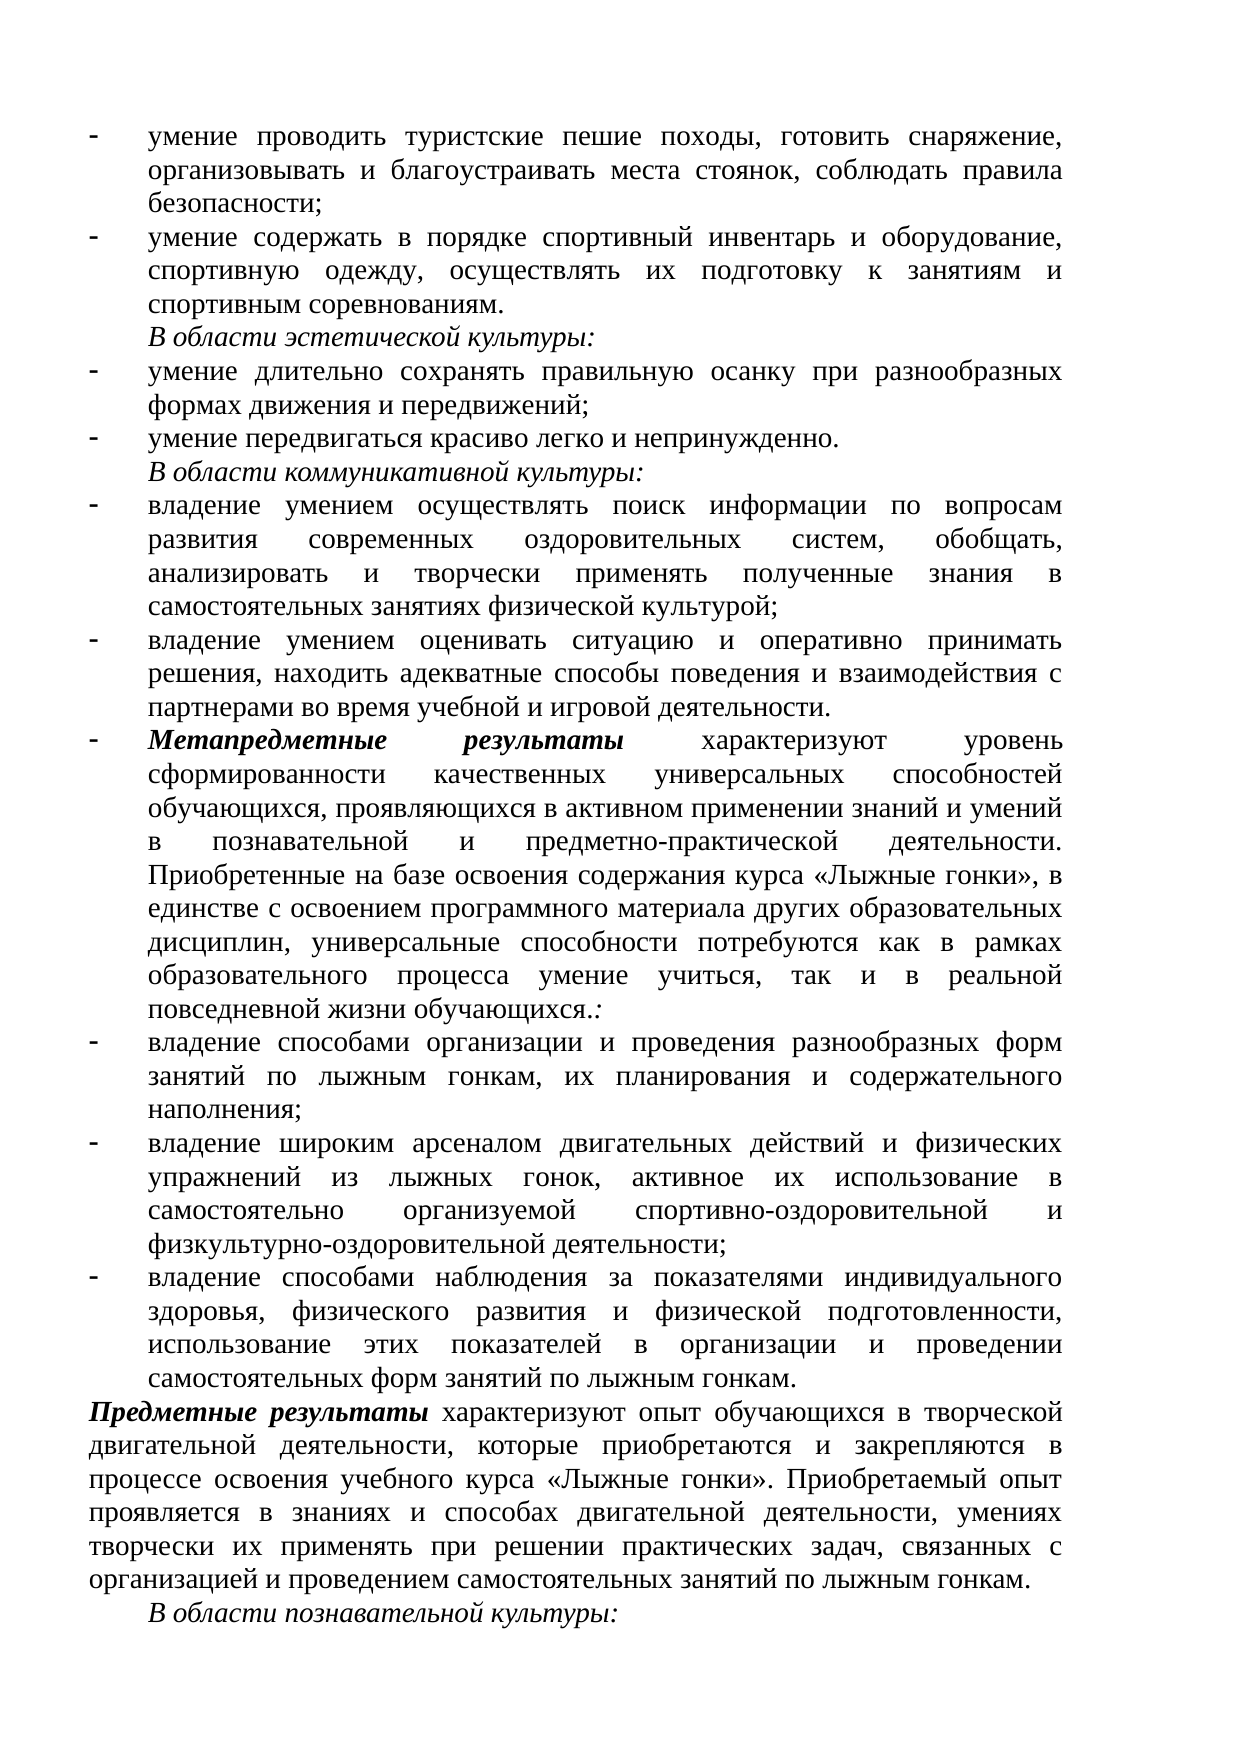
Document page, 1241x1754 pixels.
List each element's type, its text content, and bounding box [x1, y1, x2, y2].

list умение содержать в порядке спортивный инвентарь и оборудование, спортивную одежду, осуществлять их подготовку к занятиям и спортивным соревнованиям. [88, 219, 1063, 319]
list умение передвигаться красиво легко и непринужденно. [88, 420, 1063, 454]
list Метапредметные результаты характеризуют уровень сформированности качественных универсальных способностей обучающихся, проявляющихся в активном применении знаний и умений в познавательной и предметно-практической деятельности. Приобретенные на базе освоения содержания курса «Лыжные гонки», в единстве с освоением программного материала других образовательных дисциплин, универсальные способности потребуются как в рамках образовательного процесса умение учиться, так и в реальной повседневной жизни обучающихся.: [88, 722, 1063, 1024]
list владение широким арсеналом двигательных действий и физических упражнений из лыжных гонок, активное их использование в самостоятельно организуемой спортивно-оздоровительной и физкультурно-оздоровительной деятельности; [88, 1125, 1063, 1259]
list владение умением осуществлять поиск информации по вопросам развития современных оздоровительных систем, обобщать, анализировать и творчески применять полученные знания в самостоятельных занятиях физической культурой; [88, 487, 1063, 622]
text Предметные результаты характеризуют опыт обучающихся в творческой двигательной деятельности, которые приобретаются и закрепляются в процессе освоения учебного курса «Лыжные гонки». Приобретаемый опыт проявляется в знаниях и способах двигательной деятельности, умениях творчески их применять при решении практических задач, связанных с организацией и проведением самостоятельных занятий по лыжным гонкам. [88, 1394, 1063, 1595]
list владение способами наблюдения за показателями индивидуального здоровья, физического развития и физической подготовленности, использование этих показателей в организации и проведении самостоятельных форм занятий по лыжным гонкам. [88, 1259, 1063, 1394]
list владение способами организации и проведения разнообразных форм занятий по лыжным гонкам, их планирования и содержательного наполнения; [88, 1024, 1063, 1125]
list умение проводить туристские пешие походы, готовить снаряжение, организовывать и благоустраивать места стоянок, соблюдать правила безопасности; [88, 118, 1063, 219]
list владение умением оценивать ситуацию и оперативно принимать решения, находить адекватные способы поведения и взаимодействия с партнерами во время учебной и игровой деятельности. [88, 622, 1063, 722]
text В области коммуникативной культуры: [88, 454, 1063, 487]
list умение длительно сохранять правильную осанку при разнообразных формах движения и передвижений; [88, 353, 1063, 420]
text В области эстетической культуры: [88, 319, 1063, 353]
text В области познавательной культуры: [88, 1595, 1063, 1628]
